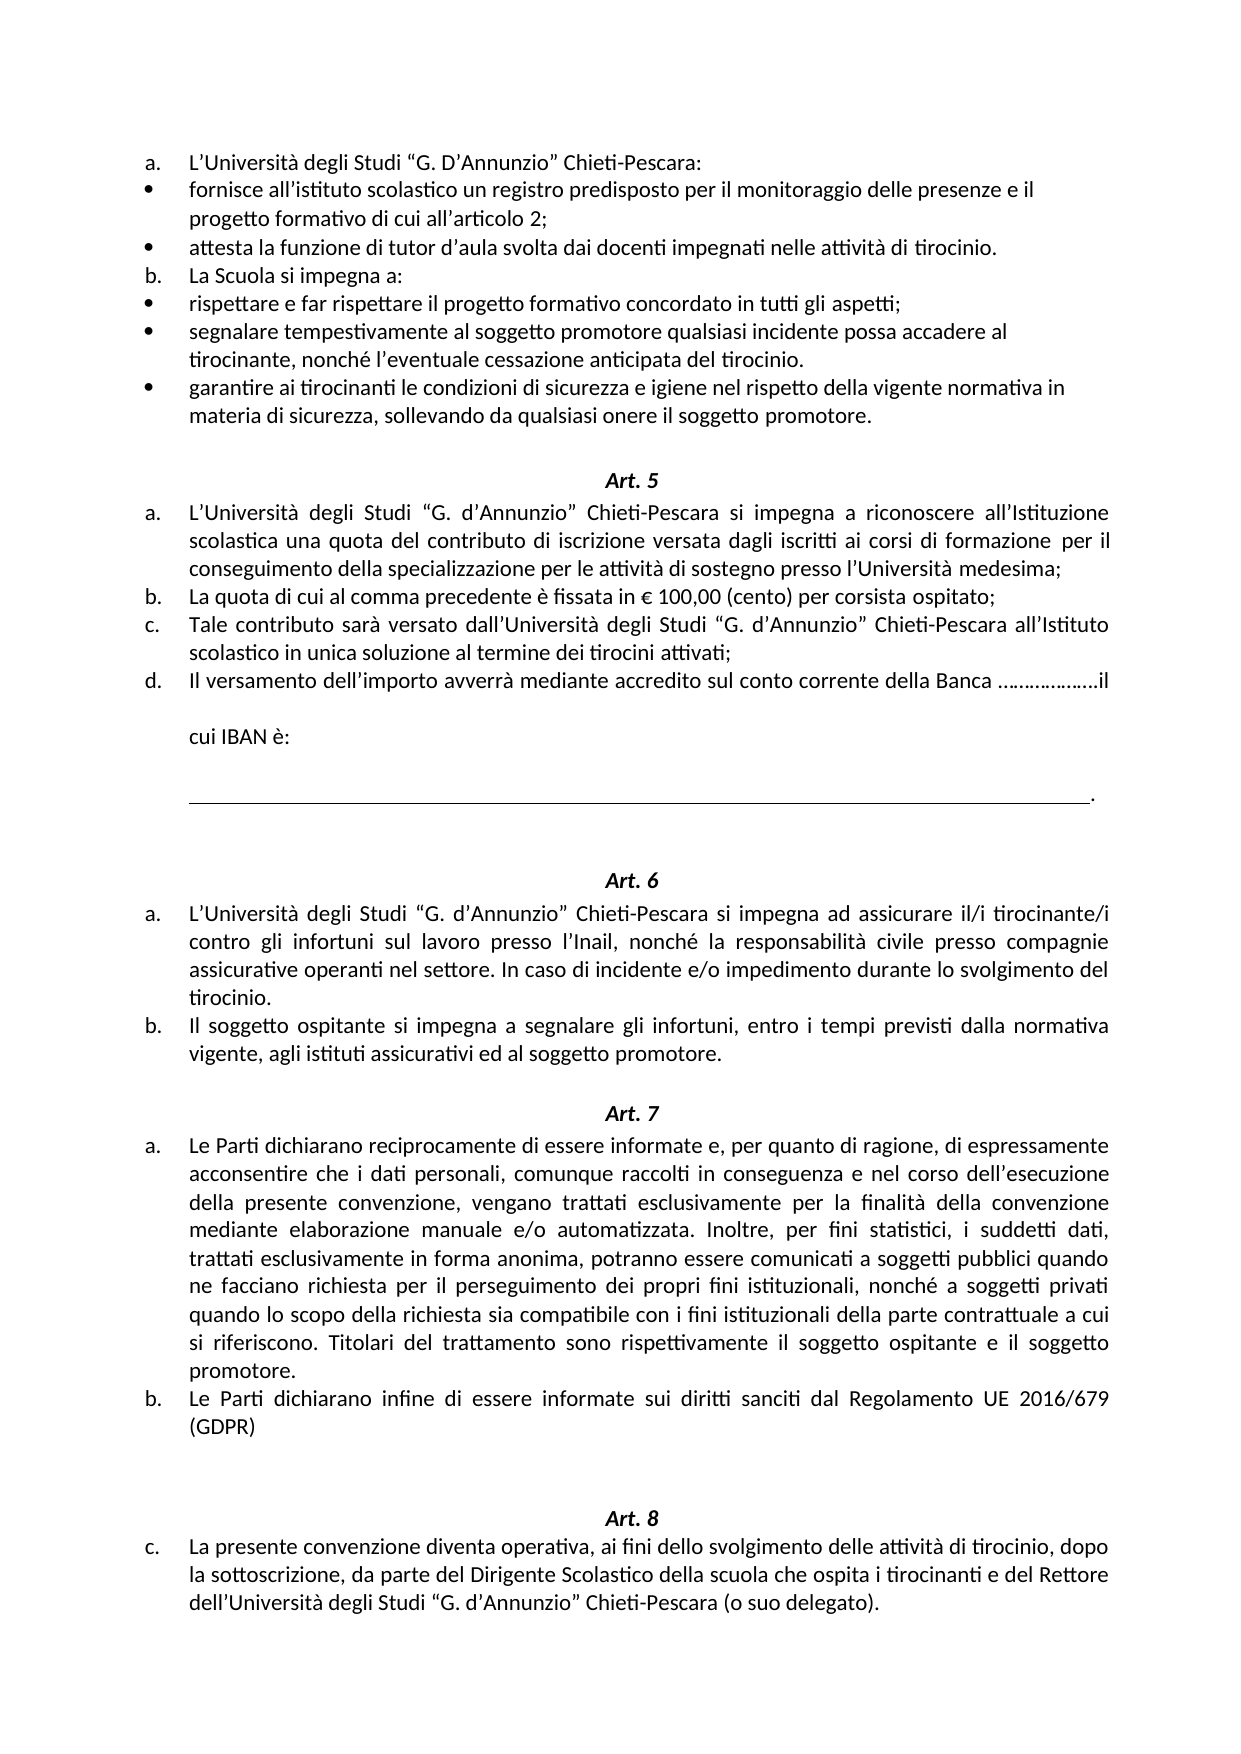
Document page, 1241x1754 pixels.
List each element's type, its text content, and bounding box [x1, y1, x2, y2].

list Le Parti dichiarano reciprocamente di essere informate e, per quanto di ragione, di espressamente acconsentire che i dati personali, comunque raccolti in conseguenza e nel corso dell’esecuzione della presente convenzione, vengano trattati esclusivamente per la finalità della convenzione mediante elaborazione manuale e/o automatizzata. Inoltre, per fini statistici, i suddetti dati, trattati esclusivamente in forma anonima, potranno essere comunicati a soggetti pubblici quando ne facciano richiesta per il perseguimento dei propri fini istituzionali, nonché a soggetti privati quando lo scopo della richiesta sia compatibile con i fini istituzionali della parte contrattuale a cui si riferiscono. Titolari del trattamento sono rispettivamente il soggetto ospitante e il soggetto promotore. [144, 1132, 1111, 1384]
list L’Università degli Studi “G. D’Annunzio” Chieti-Pescara: [144, 148, 1122, 176]
list La Scuola si impegna a: [144, 261, 1122, 289]
list Tale contributo sarà versato dall’Università degli Studi “G. d’Annunzio” Chieti-Pescara all’Istituto scolastico in unica soluzione al termine dei tirocini attivati; [144, 610, 1110, 666]
list garantire ai tirocinanti le condizioni di sicurezza e igiene nel rispetto della vigente normativa in materia di sicurezza, sollevando da qualsiasi onere il soggetto promotore. [144, 373, 1111, 429]
text . [189, 779, 1122, 807]
list La presente convenzione diventa operativa, ai fini dello svolgimento delle attività di tirocinio, dopo la sottoscrizione, da parte del Dirigente Scolastico della scuola che ospita i tirocinanti e del Rettore dell’Università degli Studi “G. d’Annunzio” Chieti-Pescara (o suo delegato). [144, 1532, 1111, 1616]
list L’Università degli Studi “G. d’Annunzio” Chieti-Pescara si impegna ad assicurare il/i tirocinante/i contro gli infortuni sul lavoro presso l’Inail, nonché la responsabilità civile presso compagnie assicurative operanti nel settore. In caso di incidente e/o impedimento durante lo svolgimento del tirocinio. [144, 899, 1111, 1011]
subtitle Art. 8 [605, 1504, 1122, 1532]
list Il versamento dell’importo avverrà mediante accredito sul conto corrente della Banca ……………….il cui IBAN è: [144, 666, 1111, 751]
list Le Parti dichiarano infine di essere informate sui diritti sanciti dal Regolamento UE 2016/679 (GDPR) [144, 1384, 1111, 1440]
list L’Università degli Studi “G. d’Annunzio” Chieti-Pescara si impegna a riconoscere all’Istituzione scolastica una quota del contributo di iscrizione versata dagli iscritti ai corsi di formazione per il conseguimento della specializzazione per le attività di sostegno presso l’Università medesima; [144, 498, 1110, 582]
list fornisce all’istituto scolastico un registro predisposto per il monitoraggio delle presenze e il progetto formativo di cui all’articolo 2; [144, 176, 1110, 232]
subtitle Art. 7 [605, 1099, 1122, 1127]
list rispettare e far rispettare il progetto formativo concordato in tutti gli aspetti; [144, 289, 1122, 317]
subtitle Art. 6 [605, 867, 1122, 895]
list attesta la funzione di tutor d’aula svolta dai docenti impegnati nelle attività di tirocinio. [144, 232, 1122, 261]
list segnalare tempestivamente al soggetto promotore qualsiasi incidente possa accadere al tirocinante, nonché l’eventuale cessazione anticipata del tirocinio. [144, 317, 1111, 373]
list La quota di cui al comma precedente è fissata in € 100,00 (cento) per corsista ospitato; [144, 582, 1122, 610]
subtitle Art. 5 [605, 466, 1122, 494]
list Il soggetto ospitante si impegna a segnalare gli infortuni, entro i tempi previsti dalla normativa vigente, agli istituti assicurativi ed al soggetto promotore. [144, 1011, 1111, 1067]
